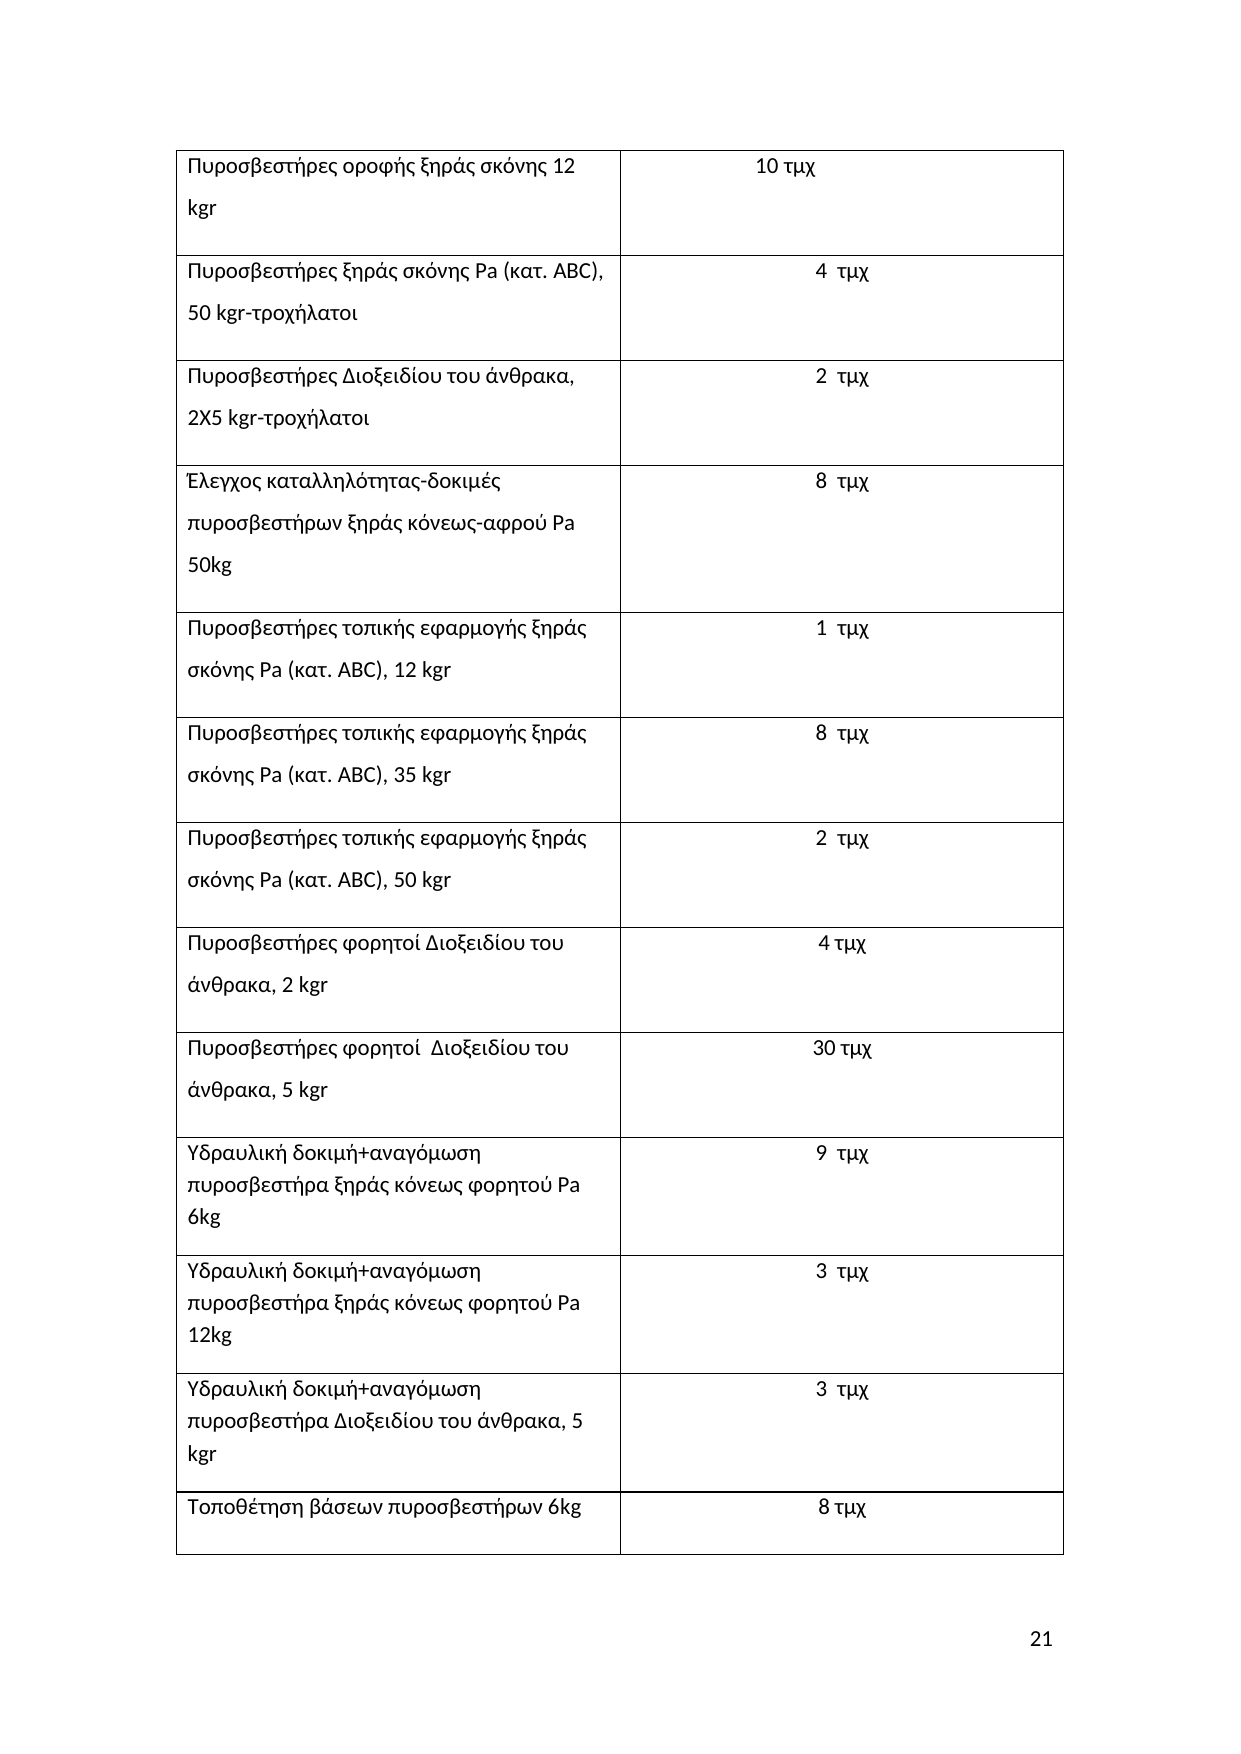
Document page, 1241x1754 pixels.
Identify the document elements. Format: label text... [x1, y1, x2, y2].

table_cell Υδραυλική δοκιμή+αναγόμωση πυροσβεστήρα Διοξειδίου του άνθρακα, 5 kgr [177, 1374, 620, 1491]
table_cell Υδραυλική δοκιμή+αναγόμωση πυροσβεστήρα ξηράς κόνεως φορητού Pa 12kg [177, 1256, 620, 1373]
table_cell 8 τμχ [621, 466, 1063, 612]
table_cell Πυροσβεστήρες φορητοί Διοξειδίου του άνθρακα, 5 kgr [177, 1033, 620, 1137]
table_cell Έλεγχος καταλληλότητας-δοκιμές πυροσβεστήρων ξηράς κόνεως-αφρού Pa 50kg [177, 466, 620, 612]
table_cell 30 τμχ [621, 1033, 1063, 1137]
table_cell 4 τμχ [621, 928, 1063, 1032]
table_cell Πυροσβεστήρες οροφής ξηράς σκόνης 12 kgr [177, 151, 620, 255]
table_cell 8 τμχ [621, 718, 1063, 822]
table_cell 4 τμχ [621, 256, 1063, 360]
table_cell 8 τμχ [621, 1493, 1063, 1554]
table_cell Τοποθέτηση βάσεων πυροσβεστήρων 6kg [177, 1493, 620, 1554]
table_cell 2 τμχ [621, 823, 1063, 927]
table_cell Πυροσβεστήρες τοπικής εφαρμογής ξηράς σκόνης Pa (κατ. ABC), 50 kgr [177, 823, 620, 927]
table_cell 1 τμχ [621, 613, 1063, 717]
table_cell Πυροσβεστήρες τοπικής εφαρμογής ξηράς σκόνης Pa (κατ. ABC), 35 kgr [177, 718, 620, 822]
table_cell Πυροσβεστήρες ξηράς σκόνης Pa (κατ. ABC), 50 kgr-τροχήλατοι [177, 256, 620, 360]
table_cell 10 τμχ [621, 151, 1063, 255]
table_cell Πυροσβεστήρες Διοξειδίου του άνθρακα, 2Χ5 kgr-τροχήλατοι [177, 361, 620, 465]
table_cell 2 τμχ [621, 361, 1063, 465]
table_cell 3 τμχ [621, 1256, 1063, 1373]
table_cell Πυροσβεστήρες φορητοί Διοξειδίου του άνθρακα, 2 kgr [177, 928, 620, 1032]
table_cell 3 τμχ [621, 1374, 1063, 1491]
table_cell Πυροσβεστήρες τοπικής εφαρμογής ξηράς σκόνης Pa (κατ. ABC), 12 kgr [177, 613, 620, 717]
table_cell 9 τμχ [621, 1138, 1063, 1255]
table_cell Υδραυλική δοκιμή+αναγόμωση πυροσβεστήρα ξηράς κόνεως φορητού Pa 6kg [177, 1138, 620, 1255]
